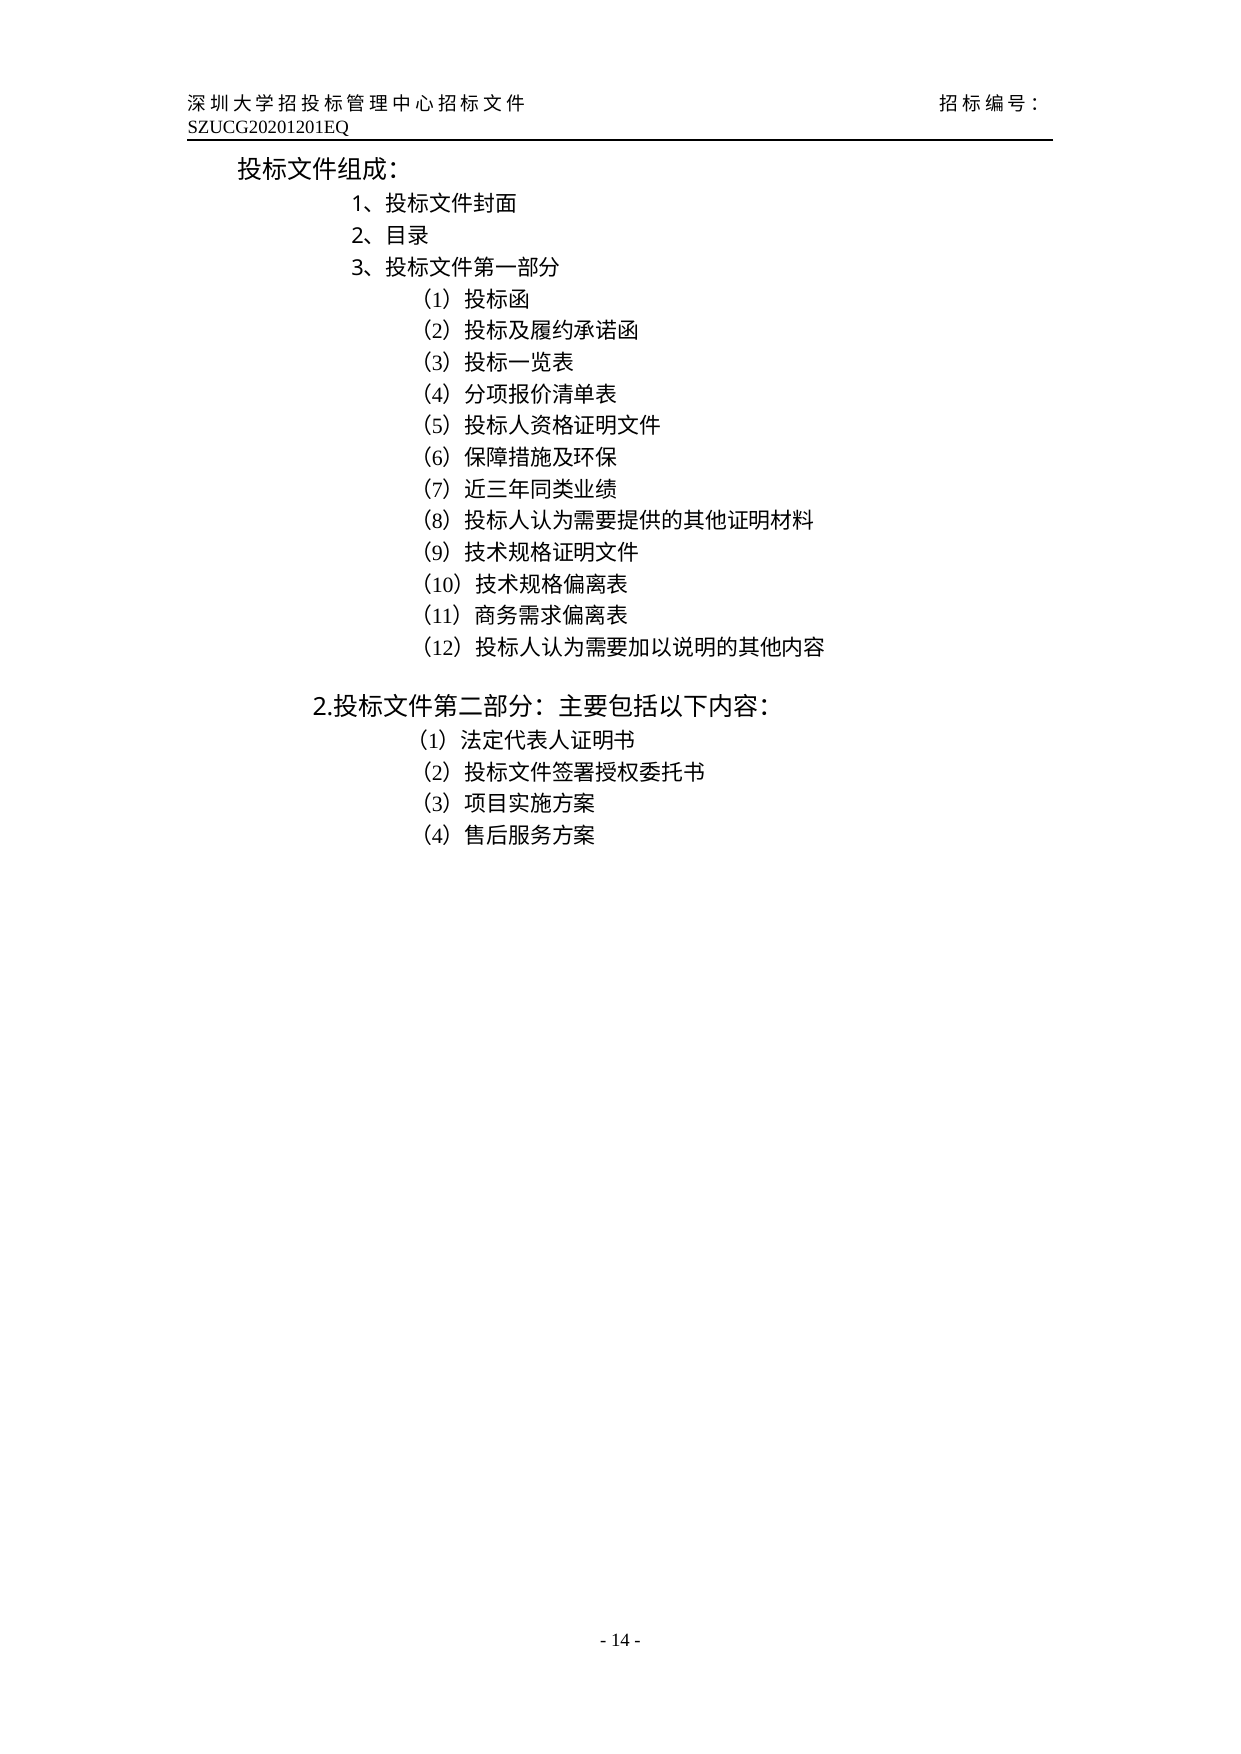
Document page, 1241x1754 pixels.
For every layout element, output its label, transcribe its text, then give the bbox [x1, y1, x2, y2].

text （1）法定代表人证明书 [187, 723, 1053, 755]
text （3）项目实施方案 [262, 786, 1053, 818]
text 2.投标文件第二部分：主要包括以下内容： [187, 687, 1053, 723]
text （2）投标及履约承诺函 [262, 313, 1053, 345]
text （5）投标人资格证明文件 [410, 408, 1053, 440]
text （2）投标文件签署授权委托书 [262, 755, 1053, 786]
text （9）技术规格证明文件 [262, 535, 1053, 567]
text 3、投标文件第一部分 [187, 250, 1053, 282]
text （1）投标函 [262, 282, 1053, 313]
text （4）售后服务方案 [262, 818, 1053, 850]
text （7）近三年同类业绩 [262, 472, 1053, 503]
text （3）投标一览表 [262, 345, 1053, 377]
text 1、投标文件封面 [187, 186, 1053, 218]
text （10）技术规格偏离表 [262, 567, 1053, 598]
text （12）投标人认为需要加以说明的其他内容 [262, 630, 1053, 662]
text 投标文件组成： [187, 150, 1053, 186]
text （11）商务需求偏离表 [262, 598, 1053, 630]
text （6）保障措施及环保 [262, 440, 1053, 472]
text 2、目录 [187, 218, 1053, 250]
text （8）投标人认为需要提供的其他证明材料 [262, 503, 1053, 535]
text （4）分项报价清单表 [262, 377, 1053, 408]
